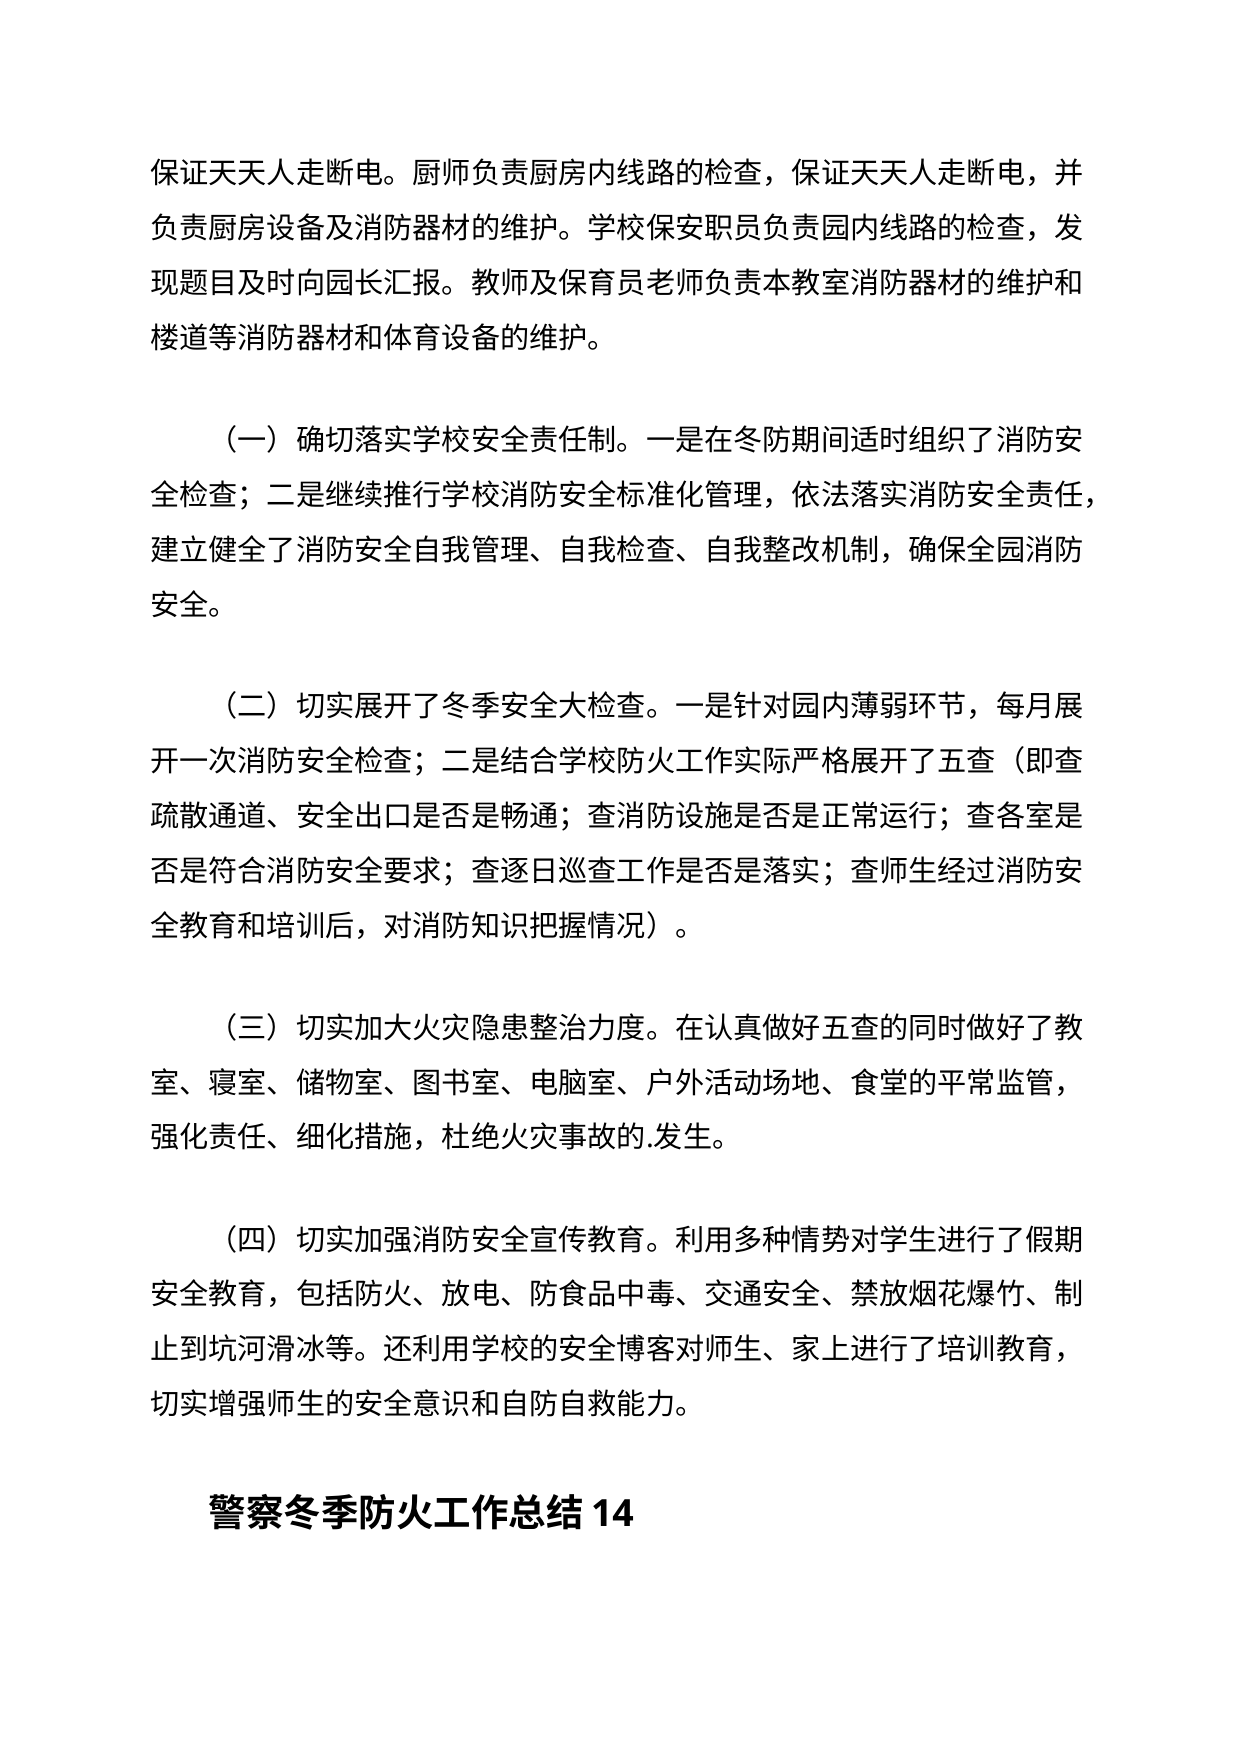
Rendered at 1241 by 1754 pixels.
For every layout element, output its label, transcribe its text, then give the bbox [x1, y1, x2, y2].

text （四）切实加强消防安全宣传教育。利用多种情势对学生进行了假期安全教育，包括防火、放电、防食品中毒、交通安全、禁放烟花爆竹、制止到坑河滑冰等。还利用学校的安全博客对师生、家上进行了培训教育，切实增强师生的安全意识和自防自救能力。 [150, 1216, 1090, 1423]
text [150, 150, 1090, 357]
text （三）切实加大火灾隐患整治力度。在认真做好五查的同时做好了教室、寝室、储物室、图书室、电脑室、户外活动场地、食堂的平常监管，强化责任、细化措施，杜绝火灾事故的.发生。 [150, 1004, 1090, 1156]
text （二）切实展开了冬季安全大检查。一是针对园内薄弱环节，每月展开一次消防安全检查；二是结合学校防火工作实际严格展开了五查（即查疏散通道、安全出口是否是畅通；查消防设施是否是正常运行；查各室是否是符合消防安全要求；查逐日巡查工作是否是落实；查师生经过消防安全教育和培训后，对消防知识把握情况）。 [150, 683, 1090, 945]
text 警察冬季防火工作总结14 [150, 1482, 1090, 1537]
text （一）确切落实学校安全责任制。一是在冬防期间适时组织了消防安全检查；二是继续推行学校消防安全标准化管理，依法落实消防安全责任，建立健全了消防安全自我管理、自我检查、自我整改机制，确保全园消防安全。 [150, 416, 1090, 623]
